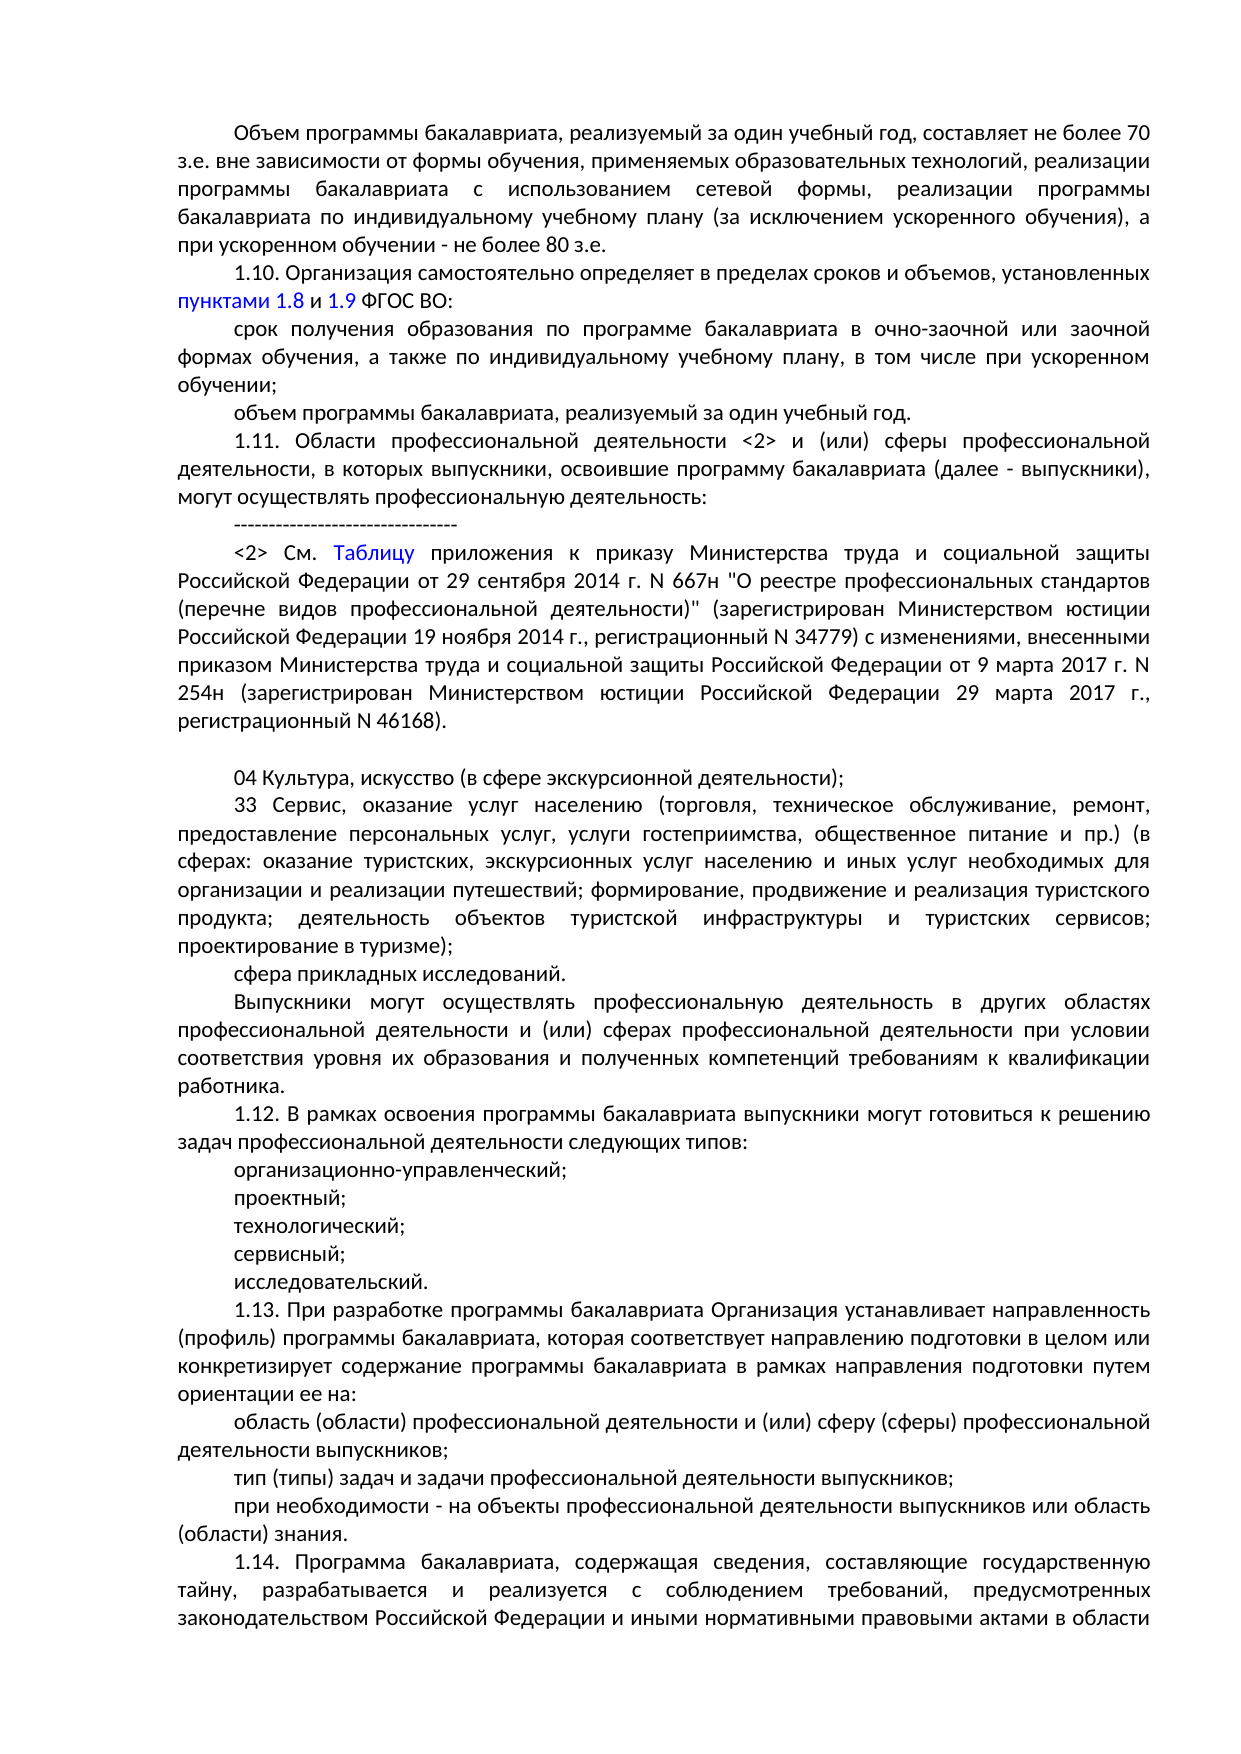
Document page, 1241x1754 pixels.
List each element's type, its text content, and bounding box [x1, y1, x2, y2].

text исследовательский. [177, 1267, 1152, 1295]
text организационно-управленческий; [177, 1155, 1152, 1183]
text 1.10. Организация самостоятельно определяет в пределах сроков и объемов, установленных пунктами 1.8 и 1.9 ФГОС ВО: [177, 258, 1152, 314]
text -------------------------------- [177, 510, 1152, 538]
text технологический; [177, 1211, 1152, 1239]
text сервисный; [177, 1239, 1152, 1267]
text Выпускники могут осуществлять профессиональную деятельность в других областях профессиональной деятельности и (или) сферах профессиональной деятельности при условии соответствия уровня их образования и полученных компетенций требованиям к квалификации работника. [177, 987, 1152, 1099]
text 04 Культура, искусство (в сфере экскурсионной деятельности); [177, 763, 1152, 791]
text проектный; [177, 1183, 1152, 1211]
text срок получения образования по программе бакалавриата в очно-заочной или заочной формах обучения, а также по индивидуальному учебному плану, в том числе при ускоренном обучении; [177, 314, 1152, 398]
text Объем программы бакалавриата, реализуемый за один учебный год, составляет не более 70 з.е. вне зависимости от формы обучения, применяемых образовательных технологий, реализации программы бакалавриата с использованием сетевой формы, реализации программы бакалавриата по индивидуальному учебному плану (за исключением ускоренного обучения), а при ускоренном обучении - не более 80 з.е. [177, 118, 1152, 258]
text 1.12. В рамках освоения программы бакалавриата выпускники могут готовиться к решению задач профессиональной деятельности следующих типов: [177, 1099, 1152, 1155]
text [177, 1547, 1152, 1631]
text 1.11. Области профессиональной деятельности <2> и (или) сферы профессиональной деятельности, в которых выпускники, освоившие программу бакалавриата (далее - выпускники), могут осуществлять профессиональную деятельность: [177, 426, 1152, 510]
text объем программы бакалавриата, реализуемый за один учебный год. [177, 398, 1152, 426]
text сфера прикладных исследований. [177, 959, 1152, 987]
text тип (типы) задач и задачи профессиональной деятельности выпускников; [177, 1463, 1152, 1491]
text при необходимости - на объекты профессиональной деятельности выпускников или область (области) знания. [177, 1491, 1152, 1547]
text <2> См. Таблицу приложения к приказу Министерства труда и социальной защиты Российской Федерации от 29 сентября 2014 г. N 667н "О реестре профессиональных стандартов (перечне видов профессиональной деятельности)" (зарегистрирован Министерством юстиции Российской Федерации 19 ноября 2014 г., регистрационный N 34779) с изменениями, внесенными приказом Министерства труда и социальной защиты Российской Федерации от 9 марта 2017 г. N 254н (зарегистрирован Министерством юстиции Российской Федерации 29 марта 2017 г., регистрационный N 46168). [177, 538, 1152, 734]
text 1.13. При разработке программы бакалавриата Организация устанавливает направленность (профиль) программы бакалавриата, которая соответствует направлению подготовки в целом или конкретизирует содержание программы бакалавриата в рамках направления подготовки путем ориентации ее на: [177, 1295, 1152, 1407]
text область (области) профессиональной деятельности и (или) сферу (сферы) профессиональной деятельности выпускников; [177, 1407, 1152, 1463]
text 33 Сервис, оказание услуг населению (торговля, техническое обслуживание, ремонт, предоставление персональных услуг, услуги гостеприимства, общественное питание и пр.) (в сферах: оказание туристских, экскурсионных услуг населению и иных услуг необходимых для организации и реализации путешествий; формирование, продвижение и реализация туристского продукта; деятельность объектов туристской инфраструктуры и туристских сервисов; проектирование в туризме); [177, 791, 1152, 959]
